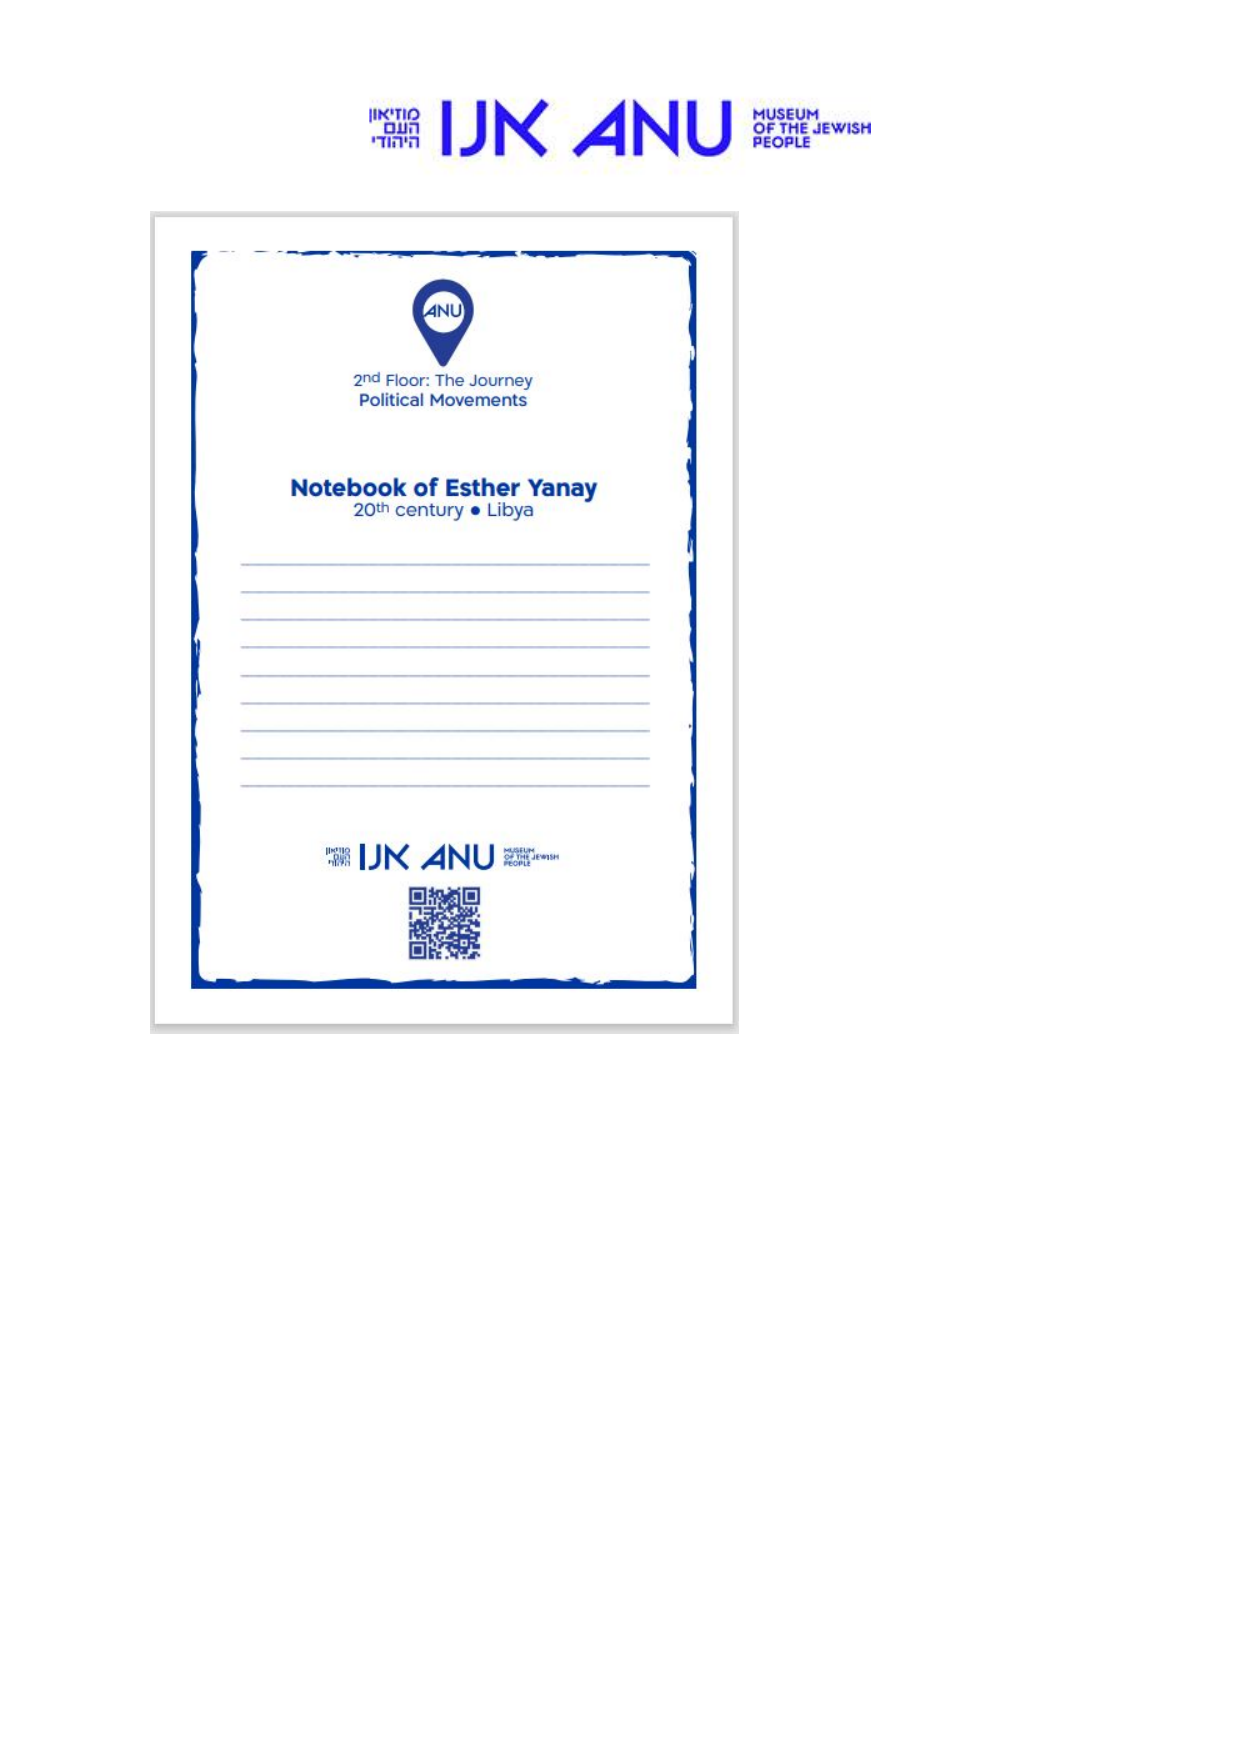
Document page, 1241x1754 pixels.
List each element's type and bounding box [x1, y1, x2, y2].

picture [150, 211, 739, 1034]
picture [369, 73, 871, 184]
